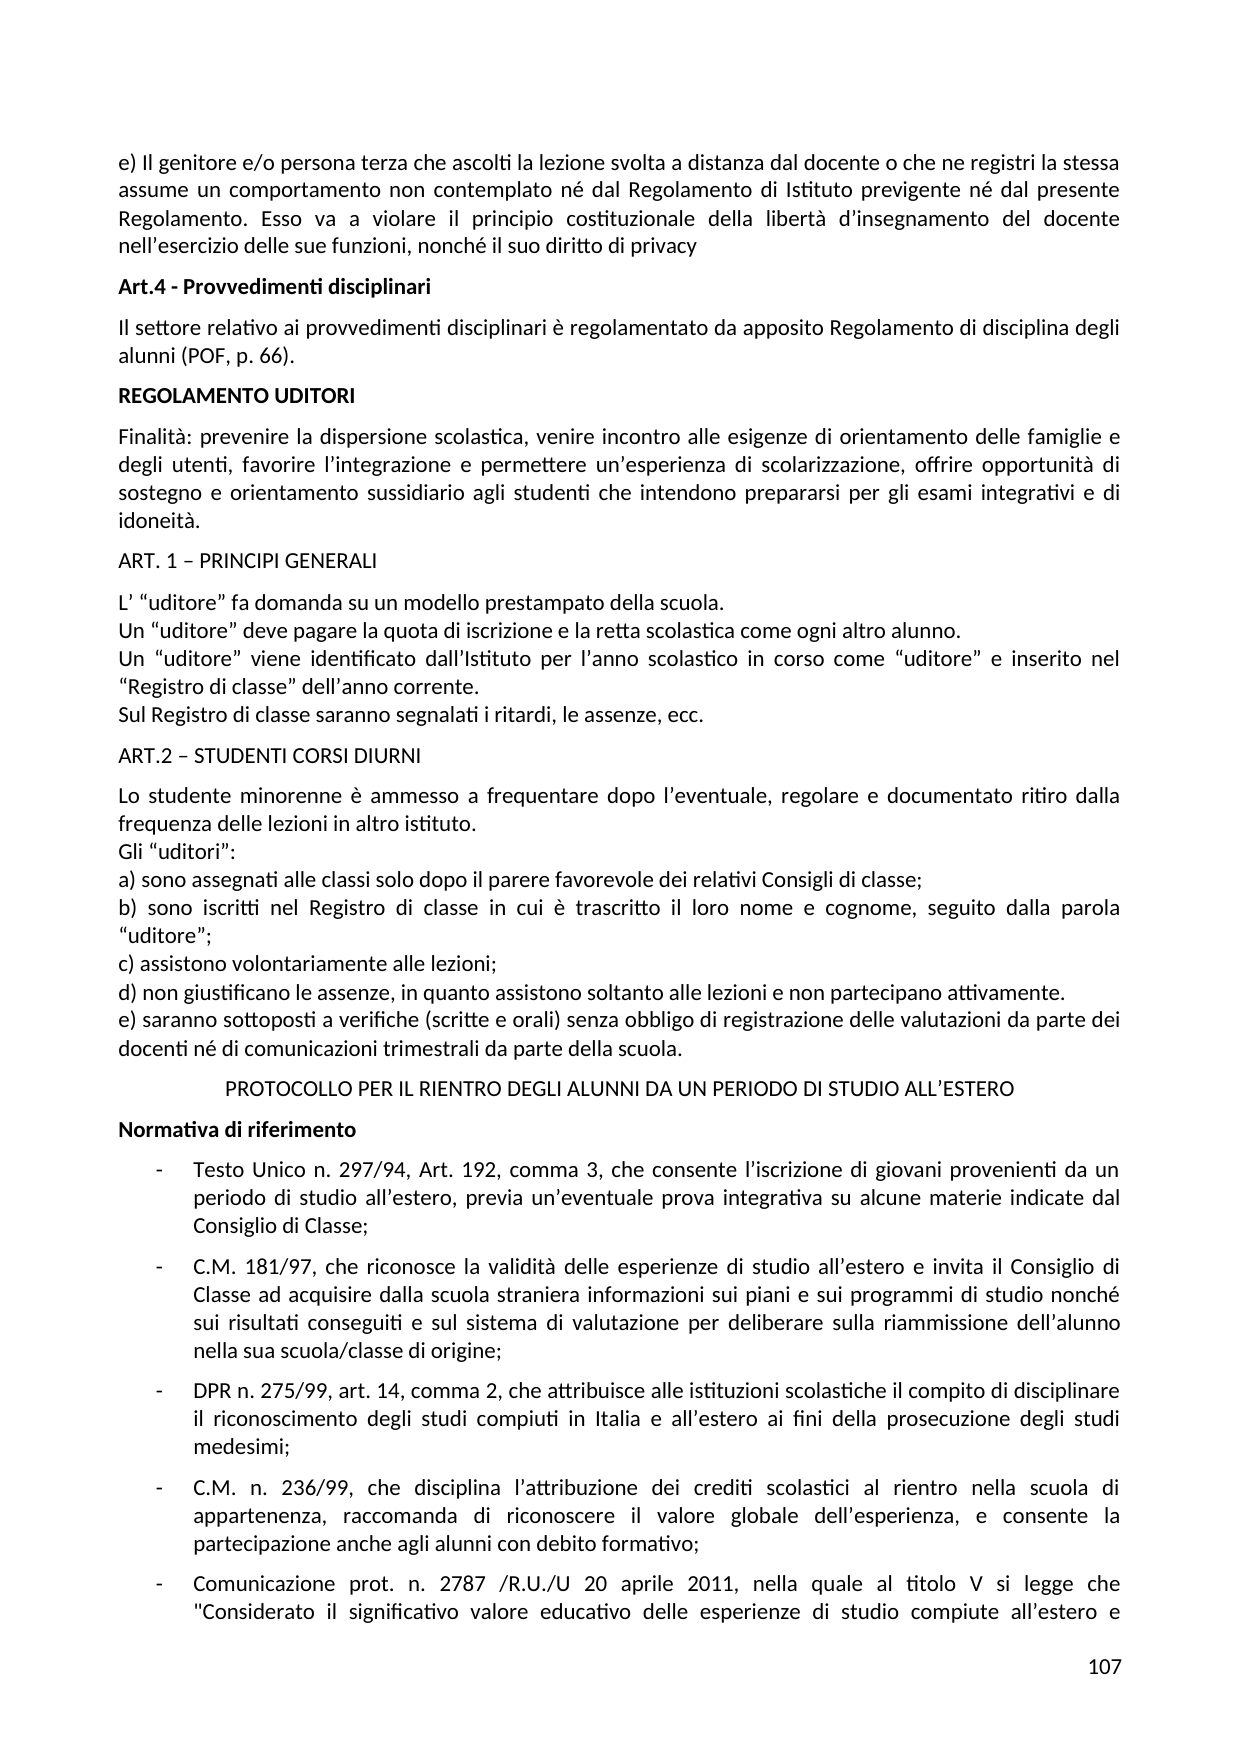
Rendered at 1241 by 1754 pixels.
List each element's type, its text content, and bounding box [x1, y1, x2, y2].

text e) Il genitore e/o persona terza che ascolti la lezione svolta a distanza dal docente o che ne registri la stessa assume un comportamento non contemplato né dal Regolamento di Istituto previgente né dal presente Regolamento. Esso va a violare il principio costituzionale della libertà d’insegnamento del docente nell’esercizio delle sue funzioni, nonché il suo diritto di privacy [118, 148, 1122, 260]
list C.M. 181/97, che riconosce la validità delle esperienze di studio all’estero e invita il Consiglio di Classe ad acquisire dalla scuola straniera informazioni sui piani e sui programmi di studio nonché sui risultati conseguiti e sul sistema di valutazione per deliberare sulla riammissione dell’alunno nella sua scuola/classe di origine; [156, 1252, 1122, 1364]
text REGOLAMENTO UDITORI [118, 381, 1122, 409]
text Il settore relativo ai provvedimenti disciplinari è regolamentato da apposito Regolamento di disciplina degli alunni (POF, p. 66). [118, 313, 1122, 369]
list C.M. n. 236/99, che disciplina l’attribuzione dei crediti scolastici al rientro nella scuola di appartenenza, raccomanda di riconoscere il valore globale dell’esperienza, e consente la partecipazione anche agli alunni con debito formativo; [156, 1473, 1122, 1557]
text e) saranno sottoposti a verifiche (scritte e orali) senza obbligo di registrazione delle valutazioni da parte dei docenti né di comunicazioni trimestrali da parte della scuola. [118, 1006, 1122, 1062]
text a) sono assegnati alle classi solo dopo il parere favorevole dei relativi Consigli di classe; [118, 866, 1122, 893]
text c) assistono volontariamente alle lezioni; [118, 949, 1122, 978]
text b) sono iscritti nel Registro di classe in cui è trascritto il loro nome e cognome, seguito dalla parola “uditore”; [118, 893, 1122, 949]
list DPR n. 275/99, art. 14, comma 2, che attribuisce alle istituzioni scolastiche il compito di disciplinare il riconoscimento degli studi compiuti in Italia e all’estero ai fini della prosecuzione degli studi medesimi; [156, 1376, 1122, 1460]
list Testo Unico n. 297/94, Art. 192, comma 3, che consente l’iscrizione di giovani provenienti da un periodo di studio all’estero, previa un’eventuale prova integrativa su alcune materie indicate dal Consiglio di Classe; [156, 1155, 1122, 1239]
text Un “uditore” deve pagare la quota di iscrizione e la retta scolastica come ogni altro alunno. [118, 616, 1122, 644]
text Un “uditore” viene identificato dall’Istituto per l’anno scolastico in corso come “uditore” e inserito nel “Registro di classe” dell’anno corrente. [118, 644, 1122, 700]
text Sul Registro di classe saranno segnalati i ritardi, le assenze, ecc. [118, 700, 1122, 728]
text d) non giustificano le assenze, in quanto assistono soltanto alle lezioni e non partecipano attivamente. [118, 978, 1122, 1006]
text Gli “uditori”: [118, 837, 1122, 866]
text Normativa di riferimento [118, 1115, 1122, 1143]
text ART.2 – STUDENTI CORSI DIURNI [118, 741, 1122, 769]
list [156, 1569, 1122, 1626]
text Lo studente minorenne è ammesso a frequentare dopo l’eventuale, regolare e documentato ritiro dalla frequenza delle lezioni in altro istituto. [118, 781, 1122, 837]
text Finalità: prevenire la dispersione scolastica, venire incontro alle esigenze di orientamento delle famiglie e degli utenti, favorire l’integrazione e permettere un’esperienza di scolarizzazione, offrire opportunità di sostegno e orientamento sussidiario agli studenti che intendono prepararsi per gli esami integrativi e di idoneità. [118, 422, 1122, 534]
text ART. 1 – PRINCIPI GENERALI [118, 546, 1122, 574]
text L’ “uditore” fa domanda su un modello prestampato della scuola. [118, 588, 1122, 616]
text PROTOCOLLO PER IL RIENTRO DEGLI ALUNNI DA UN PERIODO DI STUDIO ALL’ESTERO [118, 1074, 1122, 1102]
text Art.4 - Provvedimenti disciplinari [118, 272, 1122, 300]
